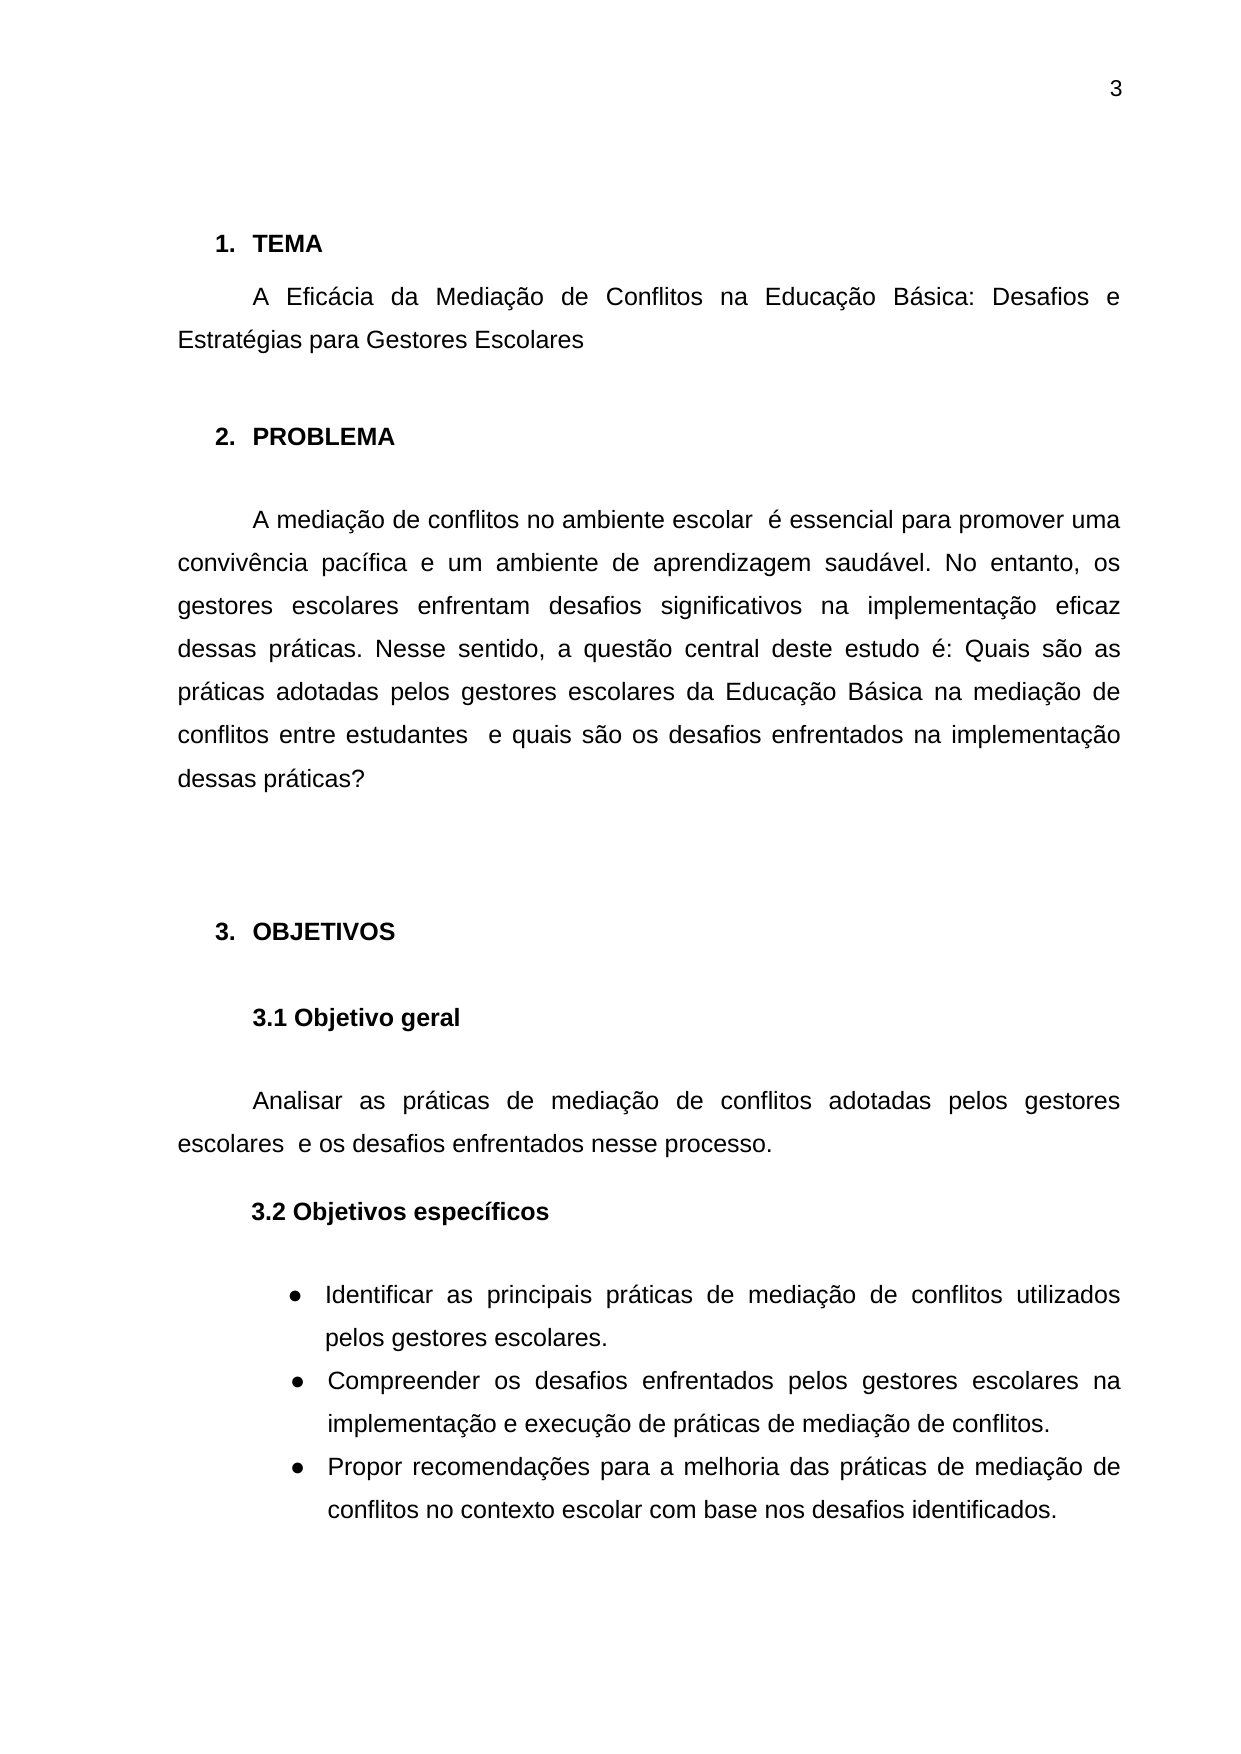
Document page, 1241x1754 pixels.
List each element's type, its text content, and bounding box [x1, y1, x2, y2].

subtitle A mediação de conflitos no ambiente escolar é essencial para promover uma convivência pacífica e um ambiente de aprendizagem saudável. No entanto, os gestores escolares enfrentam desafios significativos na implementação eficaz dessas práticas. Nesse sentido, a questão central deste estudo é: Quais são as práticas adotadas pelos gestores escolares da Educação Básica na mediação de conflitos entre estudantes e quais são os desafios enfrentados na implementação dessas práticas? [177, 505, 1122, 792]
subtitle 3.2 Objetivos específicos [251, 1197, 1122, 1226]
list TEMA [215, 229, 1122, 257]
subtitle 3.1 Objetivo geral [252, 1003, 1122, 1032]
list Identificar as principais práticas de mediação de conflitos utilizados pelos gestores escolares. [287, 1280, 1122, 1352]
text Analisar as práticas de mediação de conflitos adotadas pelos gestores escolares e os desafios enfrentados nesse processo. [177, 1086, 1122, 1158]
list PROBLEMA [215, 422, 1122, 451]
subtitle OBJETIVOS [215, 917, 1122, 946]
text A Eficácia da Mediação de Conflitos na Educação Básica: Desafios e Estratégias para Gestores Escolares [177, 282, 1122, 354]
list Compreender os desafios enfrentados pelos gestores escolares na implementação e execução de práticas de mediação de conflitos. [290, 1366, 1122, 1438]
list Propor recomendações para a melhoria das práticas de mediação de conflitos no contexto escolar com base nos desafios identificados. [290, 1452, 1122, 1524]
